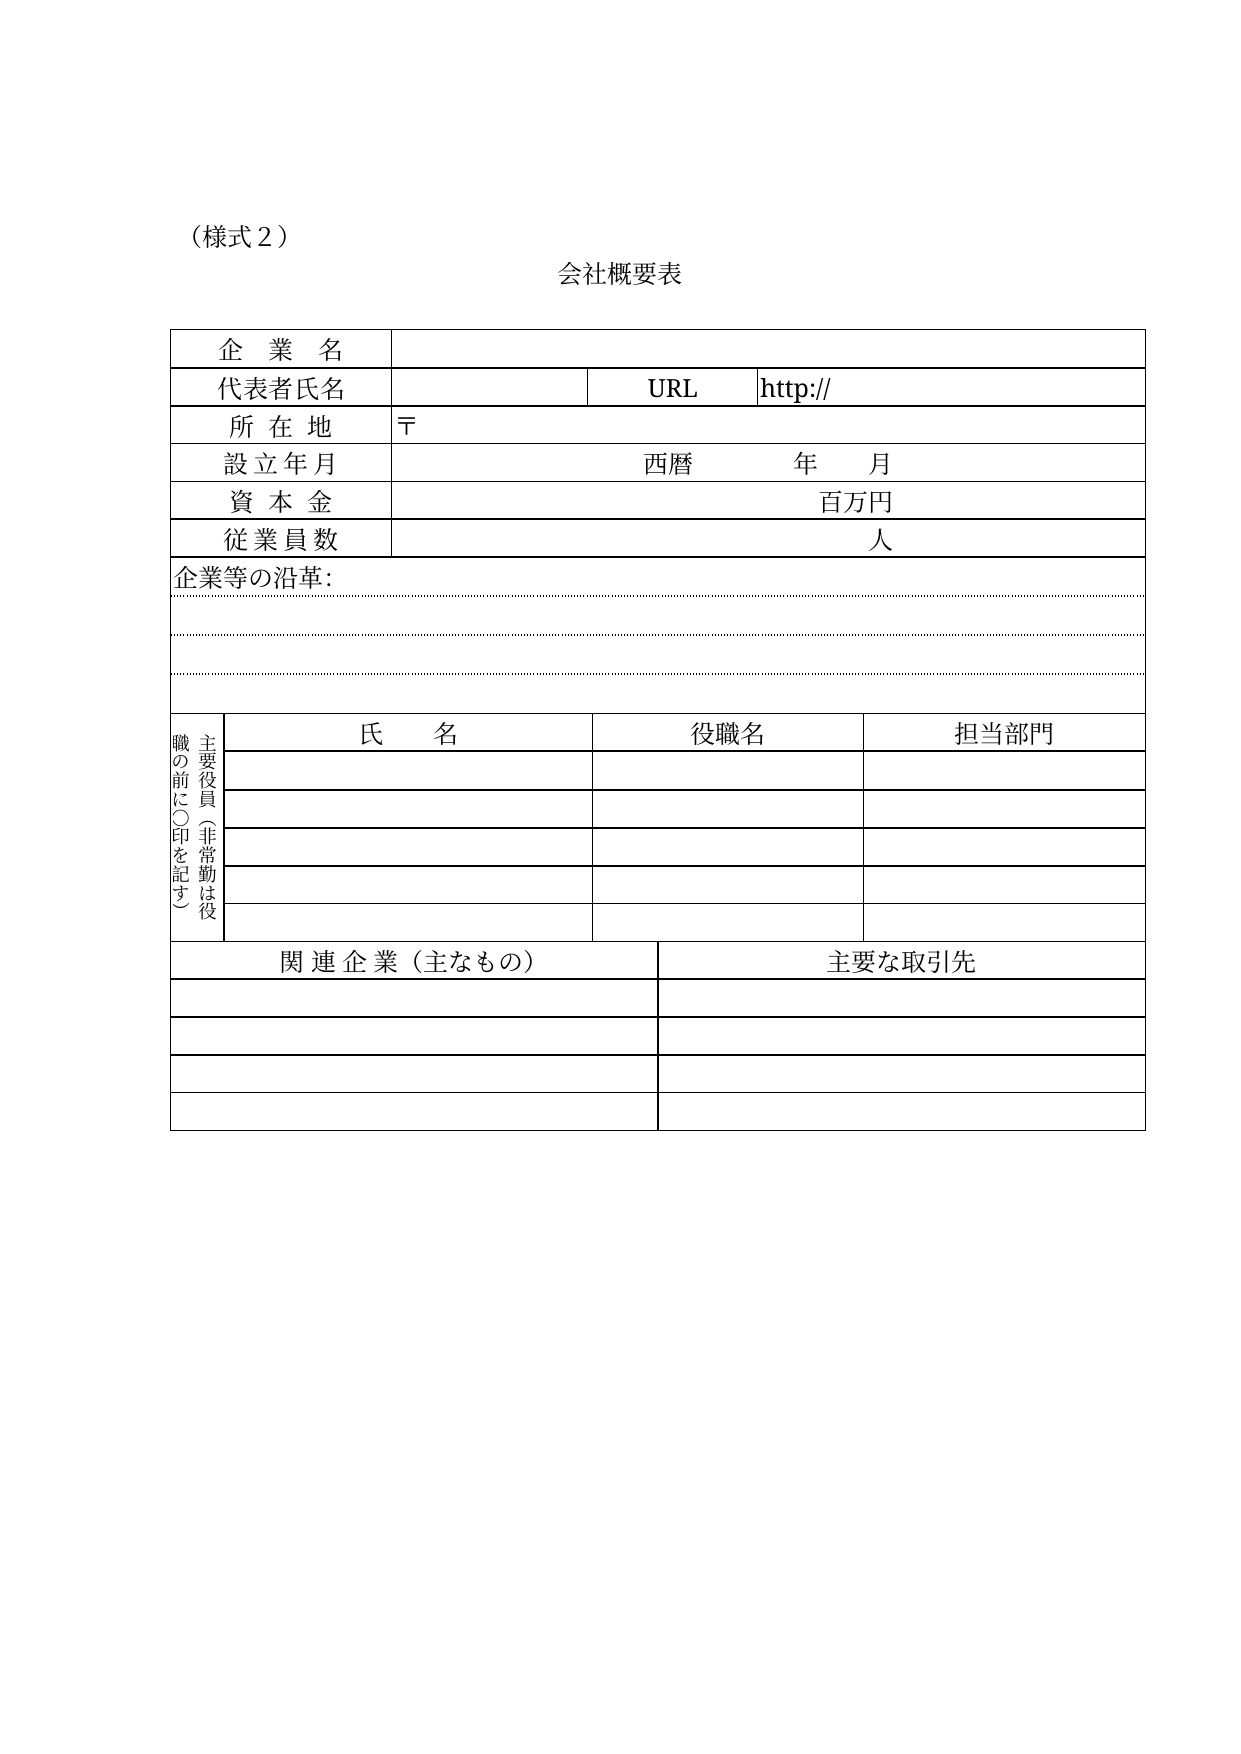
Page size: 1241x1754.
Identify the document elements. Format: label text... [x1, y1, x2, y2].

table_cell [593, 752, 863, 789]
table_cell [171, 980, 657, 1016]
table_cell [659, 980, 1145, 1016]
table_cell 役職名 [593, 714, 863, 750]
table_cell [593, 829, 863, 865]
table_cell [593, 791, 863, 827]
table_cell [225, 752, 592, 789]
table_cell [659, 1056, 1145, 1092]
table_cell [171, 1056, 657, 1092]
table_cell 主要な取引先 [659, 942, 1145, 978]
table_cell [225, 904, 592, 941]
table_cell [392, 369, 587, 405]
table_cell 担当部門 [864, 714, 1145, 750]
table_cell [864, 867, 1145, 903]
table_cell [171, 1018, 657, 1054]
table_cell 従業員数 [171, 520, 391, 556]
table_header [392, 330, 1145, 367]
table_cell 主要役員（非常勤は役職の前に○印を記す） [171, 714, 223, 941]
table_cell http:// [758, 369, 1145, 405]
table_cell [225, 829, 592, 865]
table_cell URL [588, 369, 757, 405]
table_cell [864, 752, 1145, 789]
table_cell 人 [392, 520, 1145, 556]
table_cell [593, 904, 863, 941]
table_cell 氏 名 [225, 714, 592, 750]
table_cell 設立年月 [171, 444, 391, 481]
table_cell [593, 867, 863, 903]
table_cell [659, 1093, 1145, 1129]
table_cell 関 連 企 業（主なもの） [171, 942, 657, 978]
table_cell [171, 673, 1145, 712]
table_cell [225, 867, 592, 903]
table_cell 資本金 [171, 482, 391, 518]
table_cell [864, 791, 1145, 827]
table_cell 企業等の沿革： [171, 558, 1145, 595]
table_cell 百万円 [392, 482, 1145, 518]
text 会社概要表 [177, 254, 1063, 292]
table_cell 所在地 [171, 407, 391, 443]
table_cell [171, 1093, 657, 1129]
table_cell [864, 829, 1145, 865]
table_cell [864, 904, 1145, 941]
table_cell 西暦 年 月 [392, 444, 1145, 481]
table_cell [659, 1018, 1145, 1054]
table_cell 〒 [392, 407, 1145, 443]
table_cell 代表者氏名 [171, 369, 391, 405]
table_cell [171, 595, 1145, 634]
table_cell [171, 634, 1145, 673]
table_cell [225, 791, 592, 827]
table_header 企 業 名 [171, 330, 391, 367]
text （様式２） [177, 217, 1063, 254]
